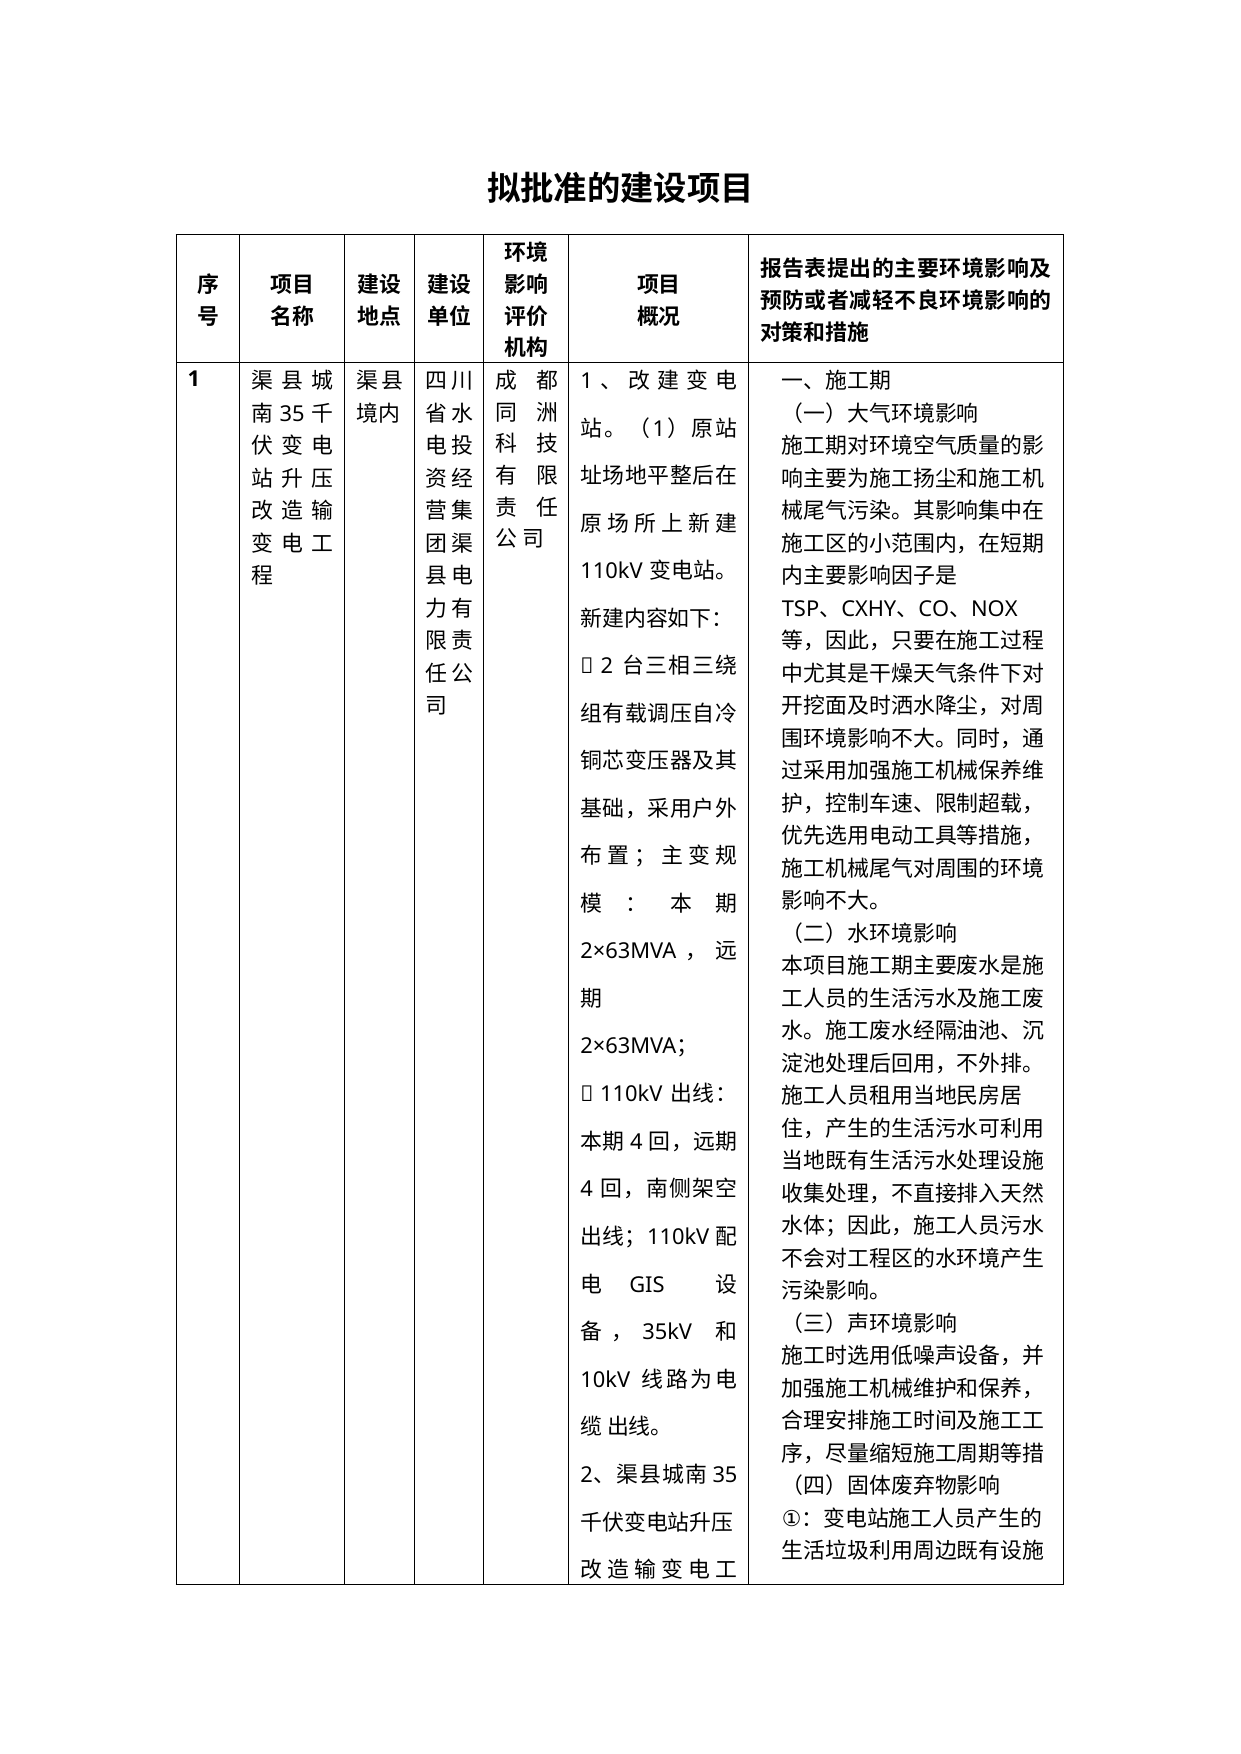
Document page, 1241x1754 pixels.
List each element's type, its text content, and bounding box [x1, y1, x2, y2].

table_header 环境影响评价机构 [484, 235, 568, 362]
table_header 建设 单位 [415, 235, 483, 362]
table_header 序号 [177, 235, 239, 362]
table_header 报告表提出的主要环境影响及预防或者减轻不良环境影响的对策和措施 [749, 235, 1063, 362]
text 拟批准的建设项目 [187, 162, 1053, 210]
table_cell 渠县境内 [345, 363, 414, 1584]
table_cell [415, 363, 483, 1584]
table_header 建设 地点 [345, 235, 414, 362]
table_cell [569, 363, 748, 1584]
table_cell 成都同洲科技有限责任公 司 [484, 363, 568, 1584]
table_cell 1 [177, 363, 239, 1584]
table_header 项目 概况 [569, 235, 748, 362]
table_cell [749, 363, 1063, 1584]
table_header 项目 名称 [240, 235, 344, 362]
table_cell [240, 363, 344, 1584]
